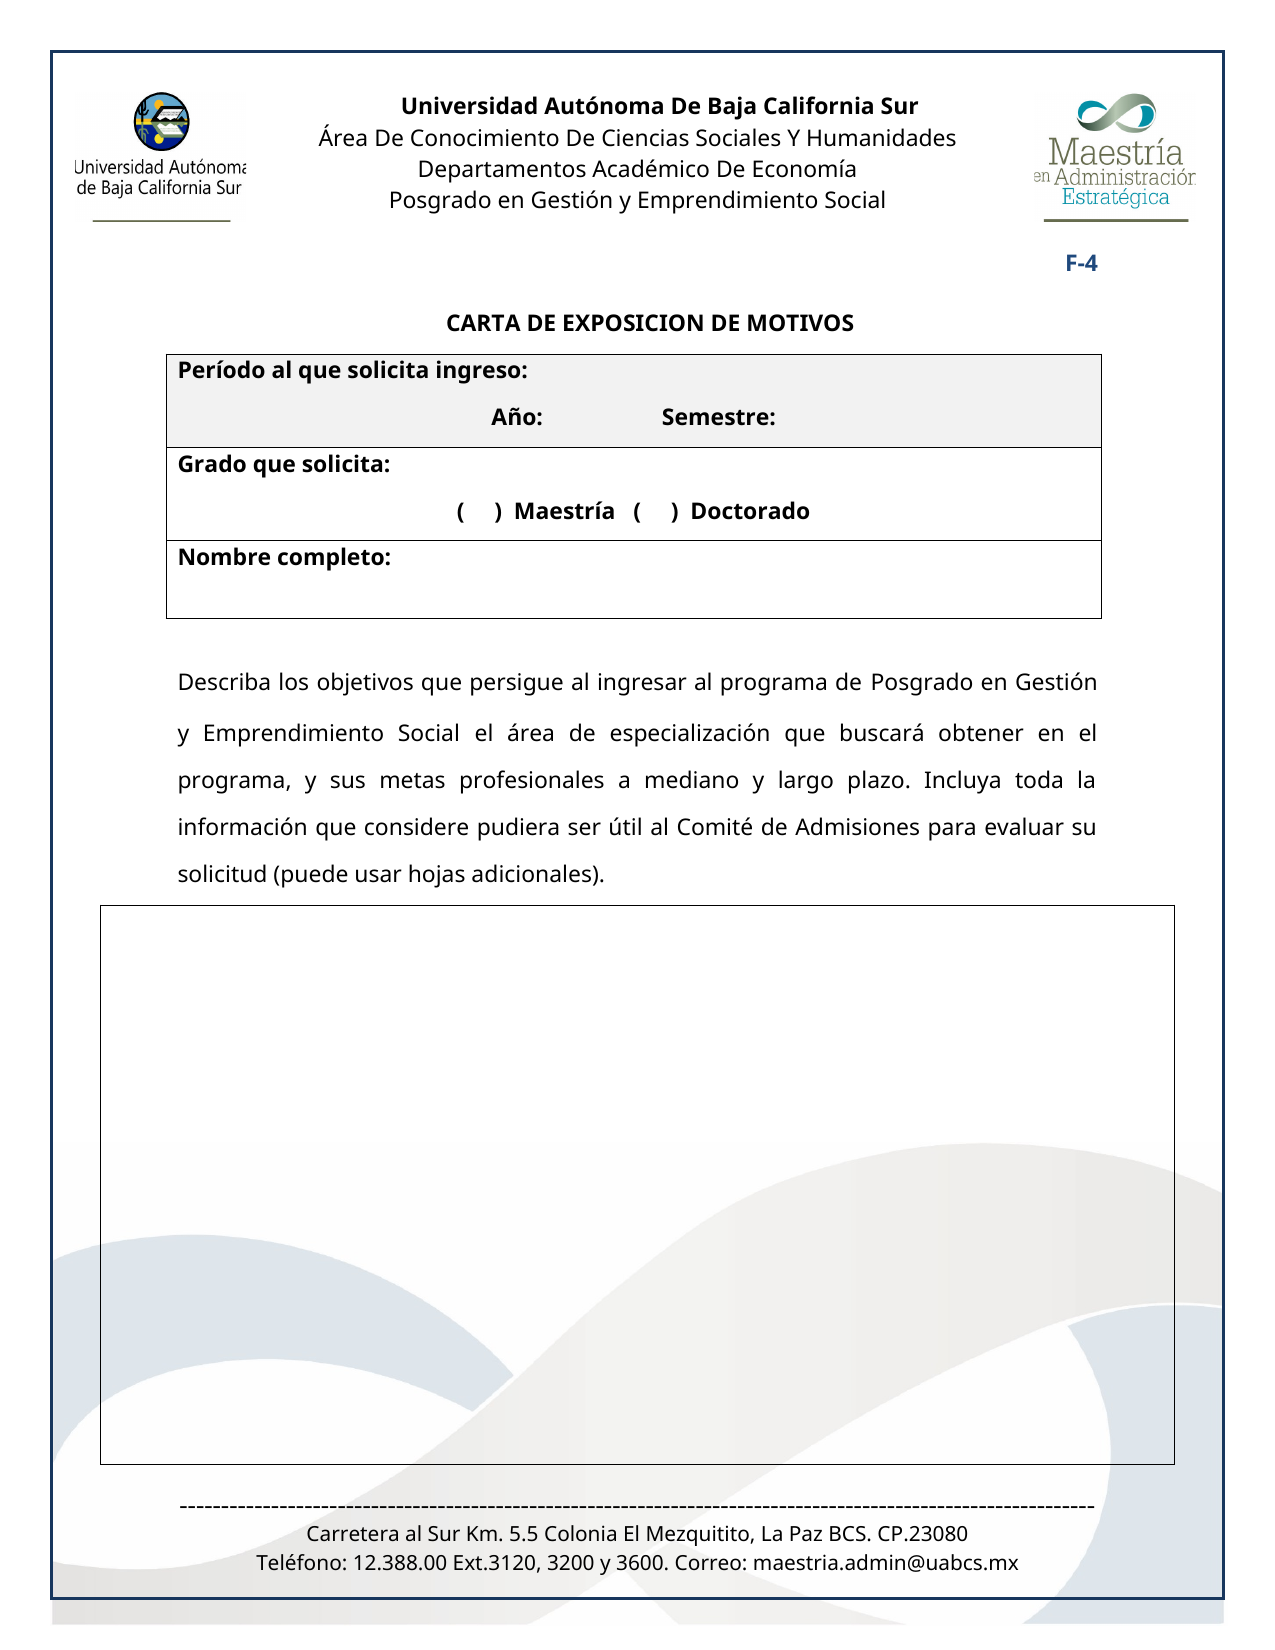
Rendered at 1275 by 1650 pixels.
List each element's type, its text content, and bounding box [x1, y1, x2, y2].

picture [50, 1142, 1229, 1626]
table_cell Grado que solicita: ( ) Maestría ( ) Doctorado [167, 448, 1101, 540]
picture [1033, 92, 1196, 221]
table_header [101, 906, 1174, 1464]
picture [53, 1142, 1222, 1597]
picture [74, 92, 246, 221]
table_cell Nombre completo: [167, 541, 1101, 618]
text CARTA DE EXPOSICION DE MOTIVOS [202, 307, 1098, 338]
text Describa los objetivos que persigue al ingresar al programa de Posgrado en Gestión y Emprendimiento Social el área de especialización que buscará obtener en el programa, y sus metas profesionales a mediano y largo plazo. Incluya toda la información que considere pudiera ser útil al Comité de Admisiones para evaluar su solicitud (puede usar hojas adicionales). [177, 666, 1098, 889]
table_header Período al que solicita ingreso: Año: Semestre: [167, 355, 1101, 447]
